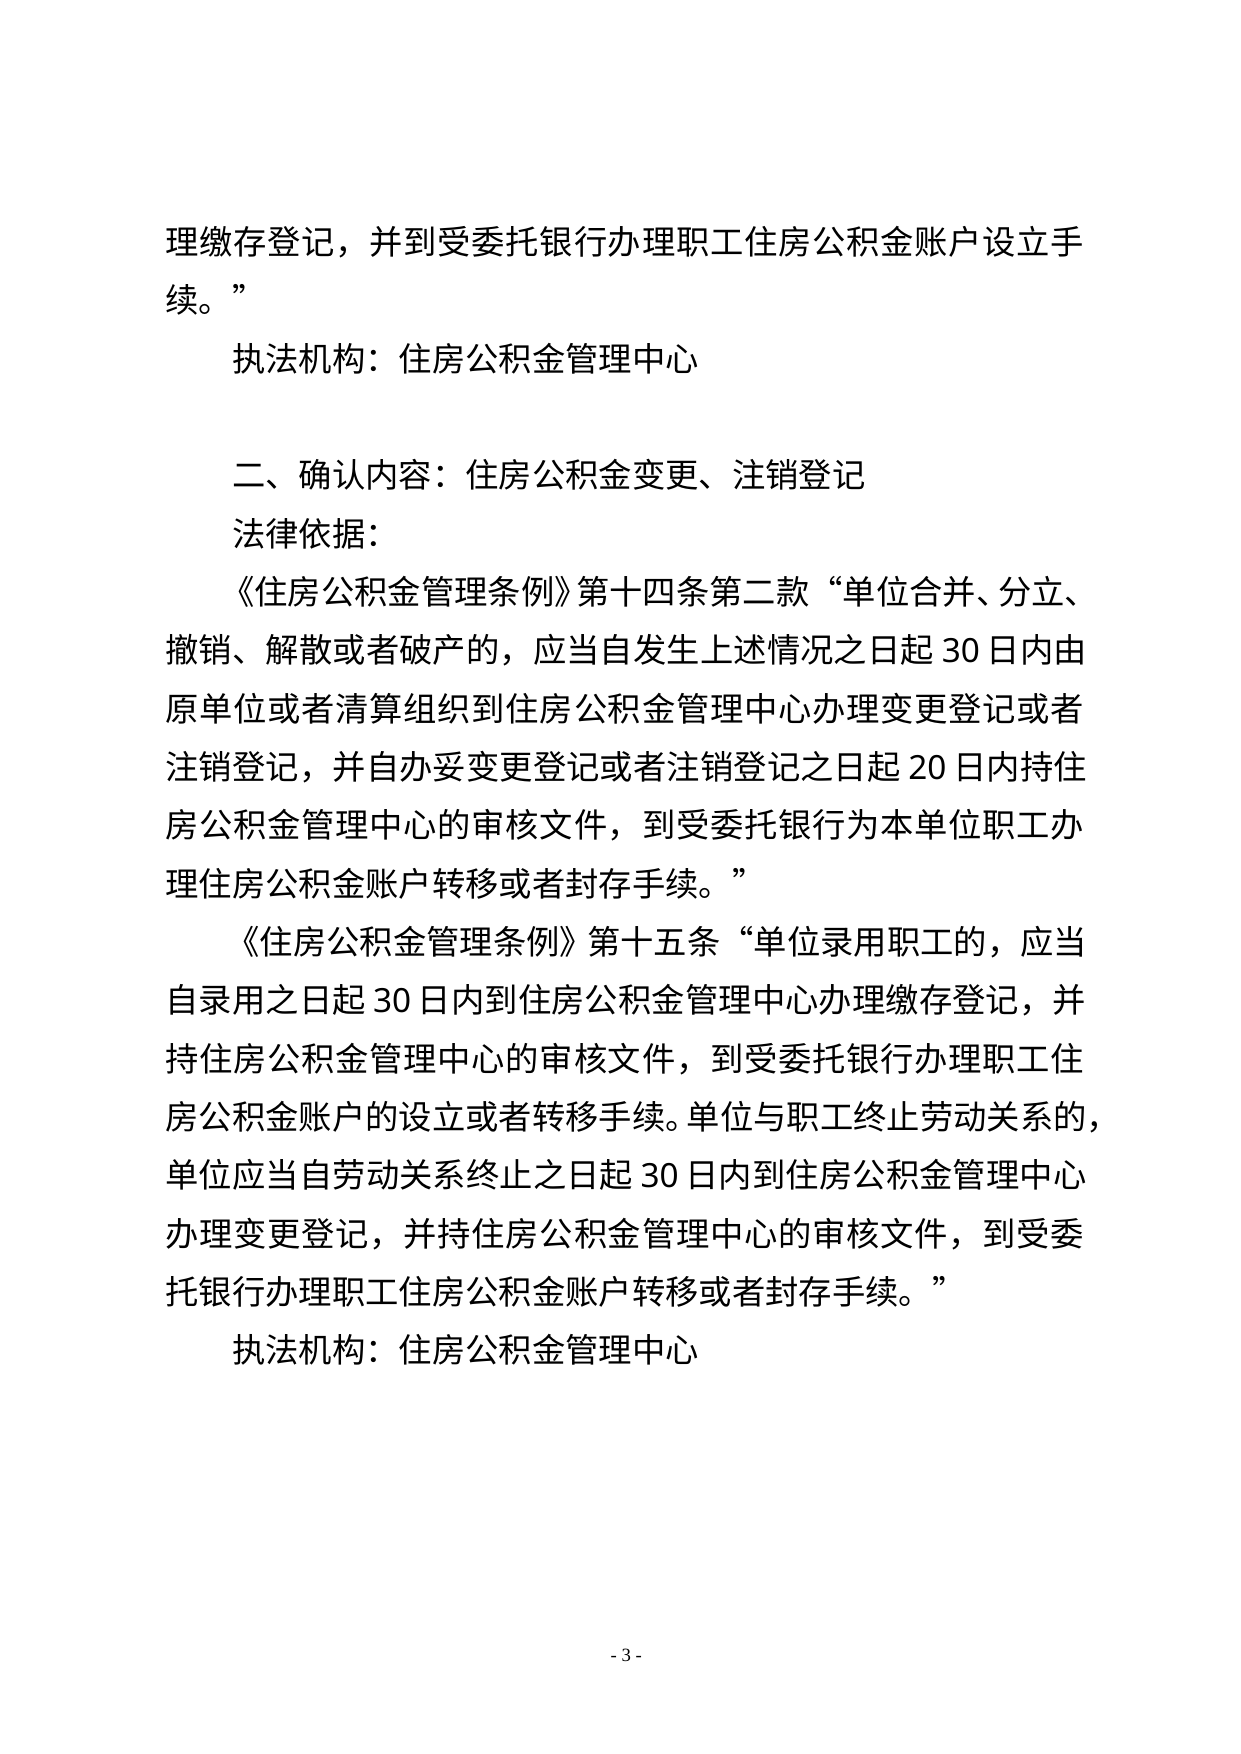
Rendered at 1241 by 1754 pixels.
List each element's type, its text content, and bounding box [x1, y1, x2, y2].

text 法律依据： [165, 499, 1087, 558]
text 执法机构：住房公积金管理中心 [165, 1316, 1087, 1374]
text 二、确认内容：住房公积金变更、注销登记 [165, 441, 1087, 499]
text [165, 208, 1087, 324]
text 执法机构：住房公积金管理中心 [165, 324, 1087, 383]
text 《住房公积金管理条例》第十五条“单位录用职工的，应当自录用之日起30日内到住房公积金管理中心办理缴存登记，并持住房公积金管理中心的审核文件，到受委托银行办理职工住房公积金账户的设立或者转移手续。单位与职工终止劳动关系的，单位应当自劳动关系终止之日起30日内到住房公积金管理中心办理变更登记，并持住房公积金管理中心的审核文件，到受委托银行办理职工住房公积金账户转移或者封存手续。” [165, 908, 1087, 1316]
text 《住房公积金管理条例》第十四条第二款“单位合并、分立、撤销、解散或者破产的，应当自发生上述情况之日起30日内由原单位或者清算组织到住房公积金管理中心办理变更登记或者注销登记，并自办妥变更登记或者注销登记之日起20日内持住房公积金管理中心的审核文件，到受委托银行为本单位职工办理住房公积金账户转移或者封存手续。” [165, 558, 1087, 908]
